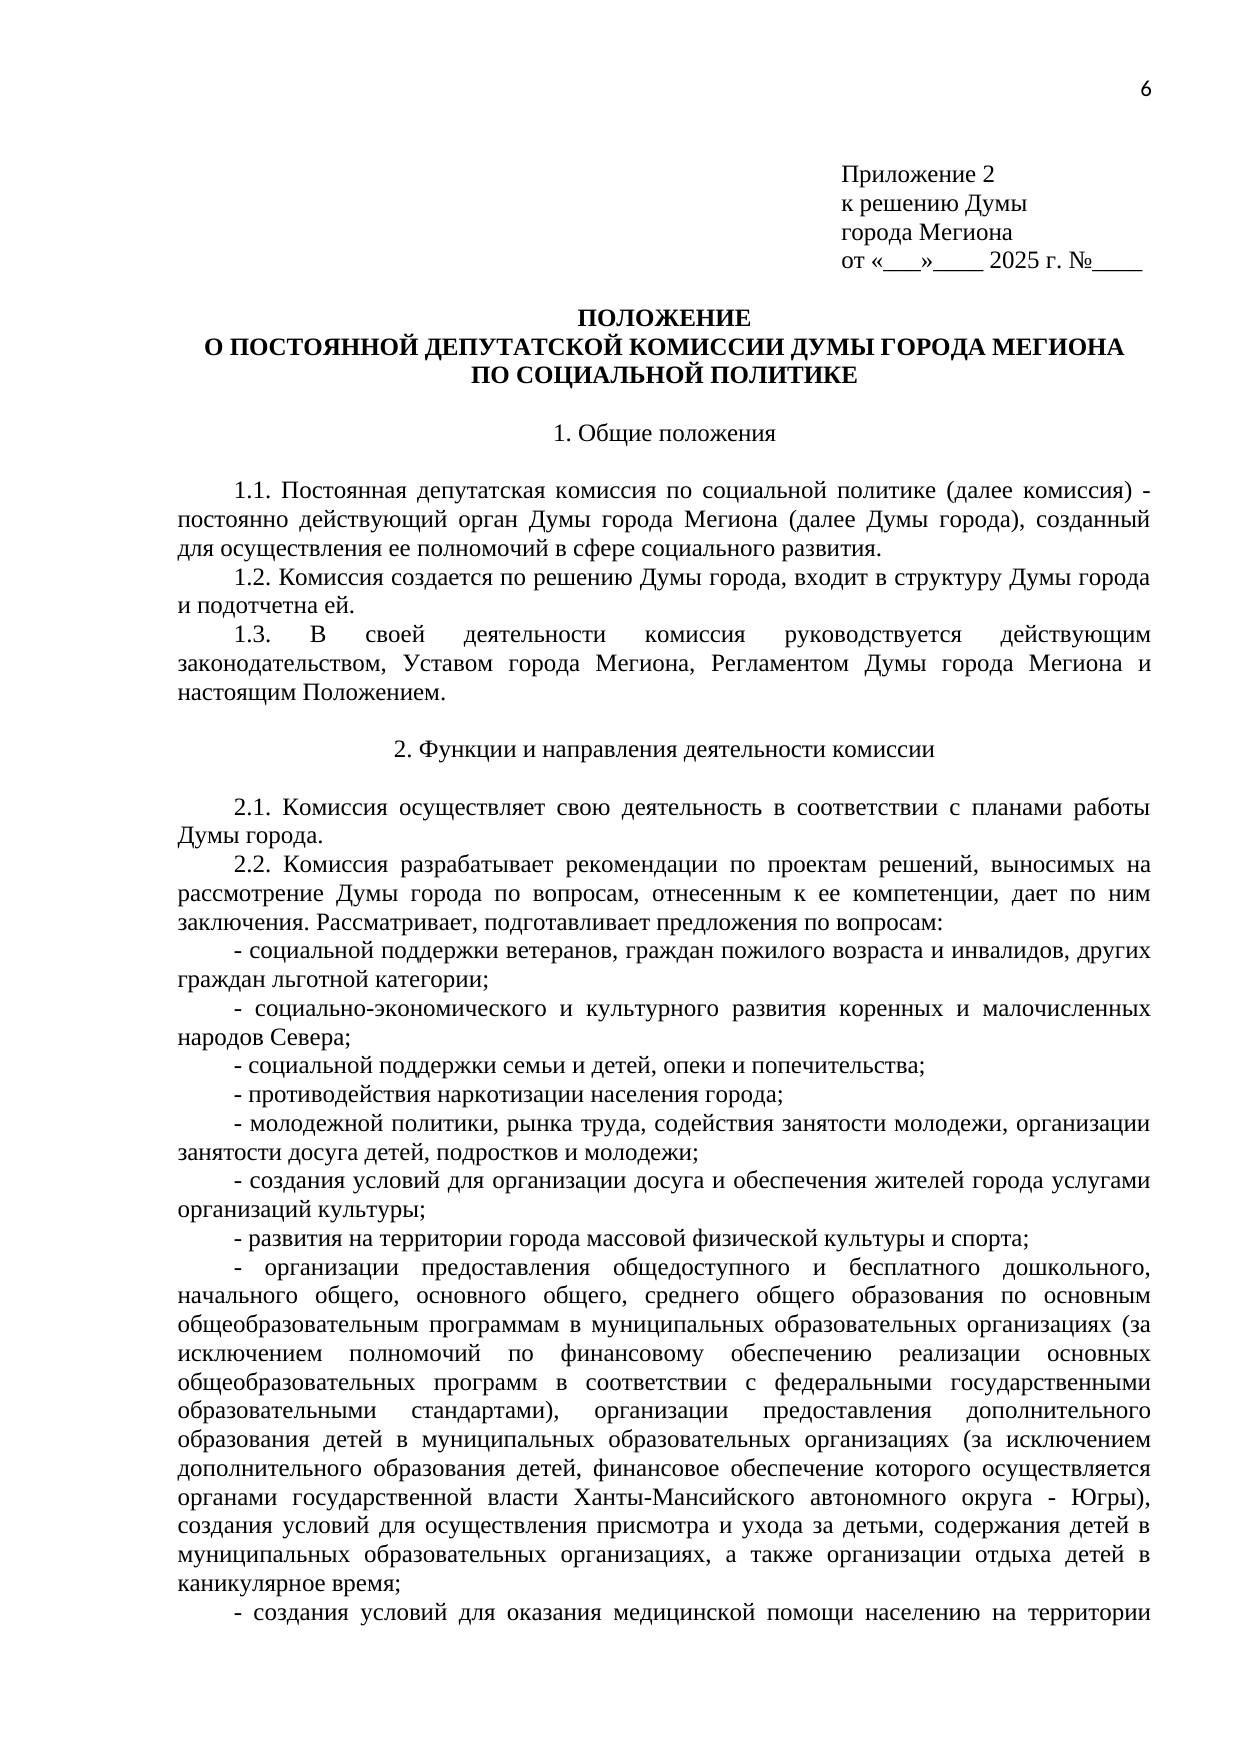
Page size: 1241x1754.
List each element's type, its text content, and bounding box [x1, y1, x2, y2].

text - социально-экономического и культурного развития коренных и малочисленных народов Севера; [177, 993, 1152, 1051]
text от «___»____ 2025 г. №____ [767, 246, 1152, 274]
text города Мегиона [767, 217, 1152, 246]
title ПОЛОЖЕНИЕ [177, 303, 1152, 332]
text 2.2. Комиссия разрабатывает рекомендации по проектам решений, выносимых на рассмотрение Думы города по вопросам, отнесенным к ее компетенции, дает по ним заключения. Рассматривает, подготавливает предложения по вопросам: [177, 849, 1152, 936]
text 2.1. Комиссия осуществляет свою деятельность в соответствии с планами работы Думы города. [177, 792, 1152, 849]
text 1.3. В своей деятельности комиссия руководствуется действующим законодательством, Уставом города Мегиона, Регламентом Думы города Мегиона и настоящим Положением. [177, 619, 1152, 706]
text - социальной поддержки ветеранов, граждан пожилого возраста и инвалидов, других граждан льготной категории; [177, 936, 1152, 993]
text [177, 1597, 1152, 1626]
text 1.1. Постоянная депутатская комиссия по социальной политике (далее комиссия) - постоянно действующий орган Думы города Мегиона (далее Думы города), созданный для осуществления ее полномочий в сфере социального развития. [177, 476, 1152, 562]
text 2. Функции и направления деятельности комиссии [177, 734, 1152, 763]
text - противодействия наркотизации населения города; [177, 1079, 1152, 1108]
title О ПОСТОЯННОЙ ДЕПУТАТСКОЙ КОМИССИИ ДУМЫ ГОРОДА МЕГИОНА [177, 332, 1152, 361]
text - развития на территории города массовой физической культуры и спорта; [177, 1223, 1152, 1252]
text к решению Думы [767, 188, 1152, 217]
text - молодежной политики, рынка труда, содействия занятости молодежи, организации занятости досуга детей, подростков и молодежи; [177, 1108, 1152, 1166]
text - социальной поддержки семьи и детей, опеки и попечительства; [177, 1051, 1152, 1079]
title ПО СОЦИАЛЬНОЙ ПОЛИТИКЕ [177, 361, 1152, 389]
text Приложение 2 [767, 159, 1152, 188]
text - организации предоставления общедоступного и бесплатного дошкольного, начального общего, основного общего, среднего общего образования по основным общеобразовательным программам в муниципальных образовательных организациях (за исключением полномочий по финансовому обеспечению реализации основных общеобразовательных программ в соответствии с федеральными государственными образовательными стандартами), организации предоставления дополнительного образования детей в муниципальных образовательных организациях (за исключением дополнительного образования детей, финансовое обеспечение которого осуществляется органами государственной власти Ханты-Мансийского автономного округа - Югры), создания условий для осуществления присмотра и ухода за детьми, содержания детей в муниципальных образовательных организациях, а также организации отдыха детей в каникулярное время; [177, 1252, 1152, 1597]
text 1.2. Комиссия создается по решению Думы города, входит в структуру Думы города и подотчетна ей. [177, 562, 1152, 619]
text 1. Общие положения [177, 418, 1152, 447]
text - создания условий для организации досуга и обеспечения жителей города услугами организаций культуры; [177, 1166, 1152, 1223]
